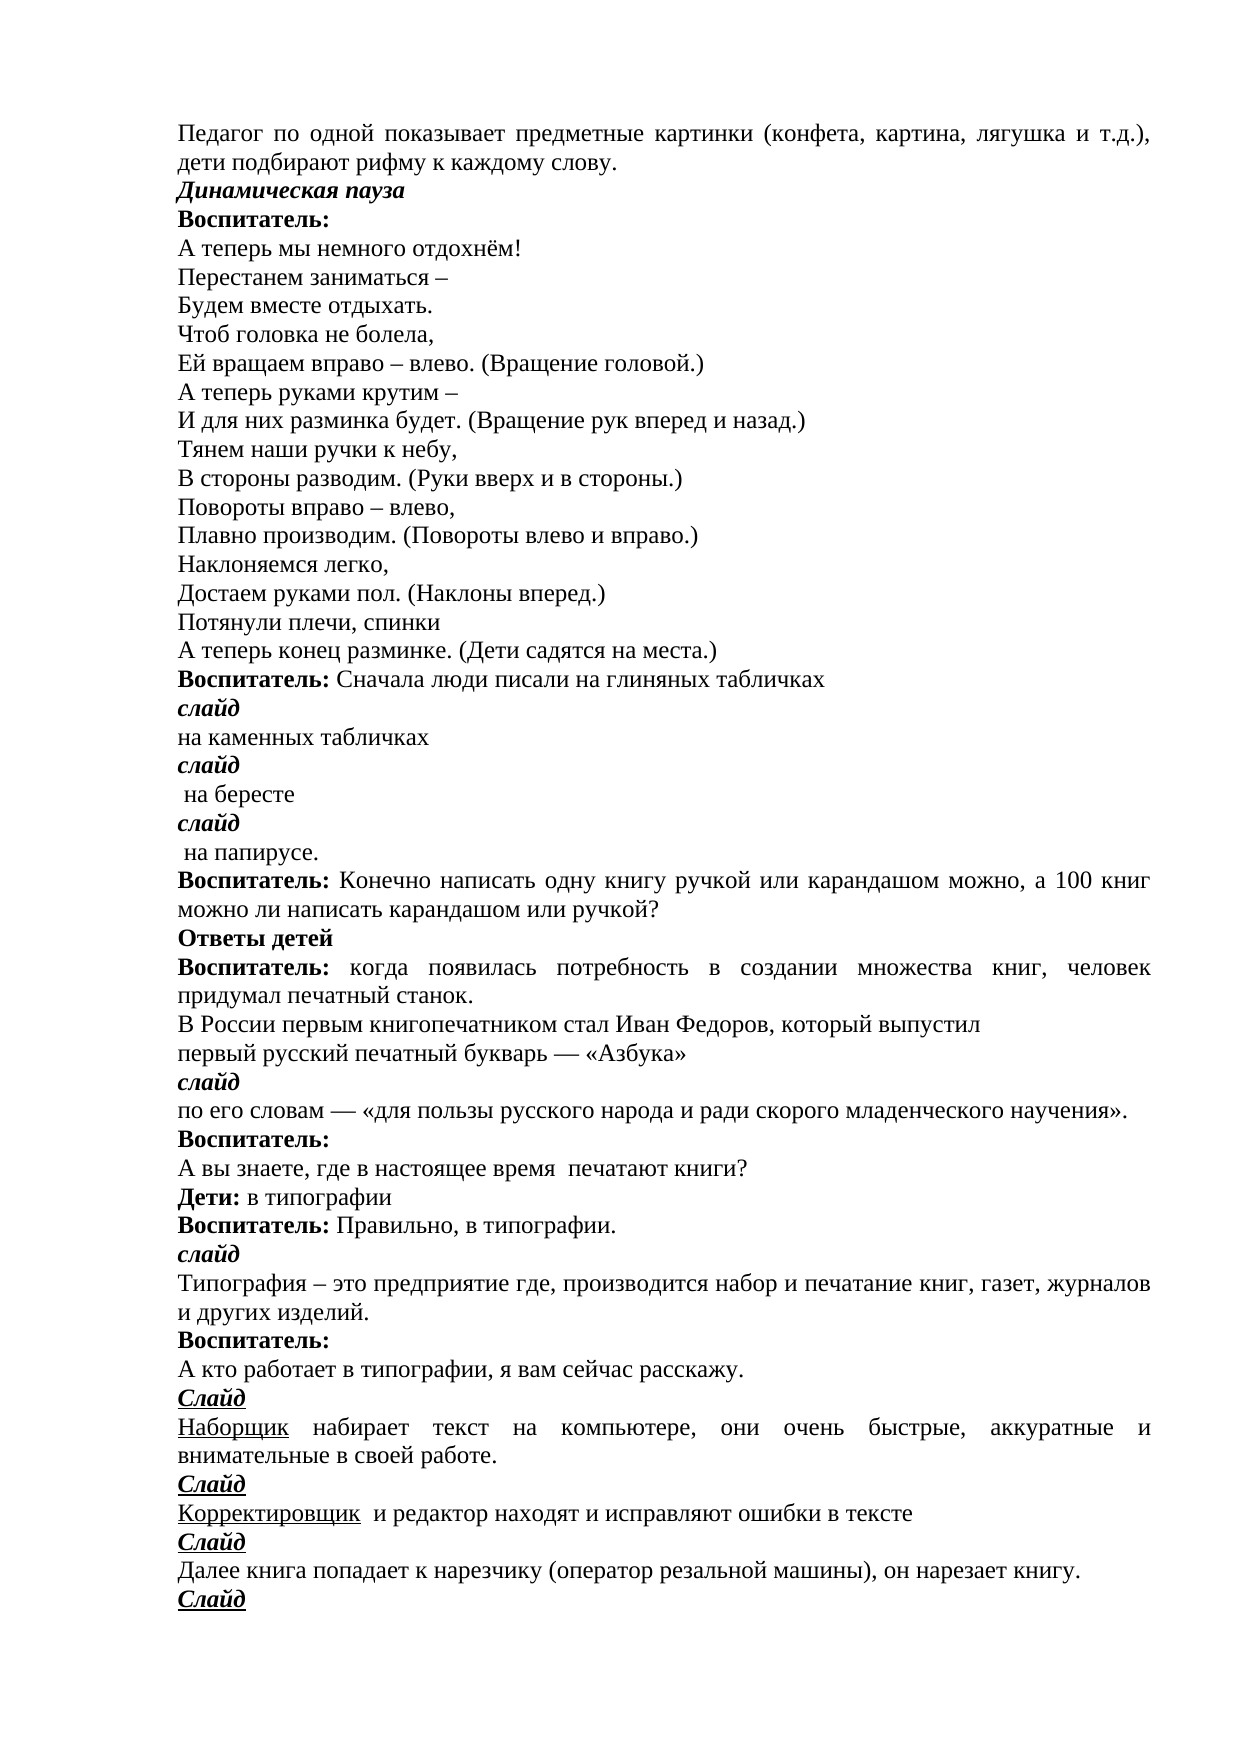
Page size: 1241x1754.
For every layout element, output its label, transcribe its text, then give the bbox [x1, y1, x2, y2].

text Ей вращаем вправо – влево. (Вращение головой.) [177, 348, 1152, 377]
text Слайд [177, 1469, 1152, 1498]
text Воспитатель: [177, 1326, 1152, 1354]
text В стороны разводим. (Руки вверх и в стороны.) [177, 463, 1152, 492]
text Потянули плечи, спинки [177, 607, 1152, 636]
text Воспитатель: Сначала люди писали на глиняных табличках [177, 664, 1152, 693]
text В России первым книгопечатником стал Иван Федоров, который выпустил [177, 1009, 1152, 1038]
text Типография – это предприятие где, производится набор и печатание книг, газет, журналов и других изделий. [177, 1268, 1152, 1326]
text А теперь конец разминке. (Дети садятся на места.) [177, 636, 1152, 664]
text по его словам — «для пользы русского народа и ради скорого младенческого научения». [177, 1096, 1152, 1124]
text Наклоняемся легко, [177, 549, 1152, 578]
text Повороты вправо – влево, [177, 492, 1152, 521]
text А теперь мы немного отдохнём! [177, 233, 1152, 262]
text Перестанем заниматься – [177, 262, 1152, 291]
text слайд [177, 1239, 1152, 1268]
text на бересте [177, 779, 1152, 808]
text Слайд [177, 1383, 1152, 1412]
text Ответы детей [177, 923, 1152, 952]
text на каменных табличках [177, 722, 1152, 751]
text Слайд [177, 1527, 1152, 1556]
text Воспитатель: когда появилась потребность в создании множества книг, человек придумал печатный станок. [177, 952, 1152, 1009]
text слайд [177, 693, 1152, 722]
text Динамическая пауза [177, 176, 1152, 204]
text А вы знаете, где в настоящее время печатают книги? [177, 1153, 1152, 1182]
text Воспитатель: Конечно написать одну книгу ручкой или карандашом можно, а 100 книг можно ли написать карандашом или ручкой? [177, 866, 1152, 923]
text Воспитатель: [177, 204, 1152, 233]
text слайд [177, 751, 1152, 779]
text Тянем наши ручки к небу, [177, 434, 1152, 463]
text Слайд [177, 1584, 1152, 1613]
text Будем вместе отдыхать. [177, 291, 1152, 319]
text слайд [177, 1067, 1152, 1096]
text Дети: в типографии [177, 1182, 1152, 1211]
text Педагог по одной показывает предметные картинки (конфета, картина, лягушка и т.д.), дети подбирают рифму к каждому слову. [177, 118, 1152, 176]
text И для них разминка будет. (Вращение рук вперед и назад.) [177, 406, 1152, 434]
text Чтоб головка не болела, [177, 319, 1152, 348]
text на папирусе. [177, 837, 1152, 866]
text Достаем руками пол. (Наклоны вперед.) [177, 578, 1152, 607]
text первый русский печатный букварь — «Азбука» [177, 1038, 1152, 1067]
text Далее книга попадает к нарезчику (оператор резальной машины), он нарезает книгу. [177, 1556, 1152, 1584]
text слайд [177, 808, 1152, 837]
text Наборщик набирает текст на компьютере, они очень быстрые, аккуратные и внимательные в своей работе. [177, 1412, 1152, 1469]
text А теперь руками крутим – [177, 377, 1152, 406]
text А кто работает в типографии, я вам сейчас расскажу. [177, 1354, 1152, 1383]
text Плавно производим. (Повороты влево и вправо.) [177, 521, 1152, 549]
text Воспитатель: [177, 1124, 1152, 1153]
text Воспитатель: Правильно, в типографии. [177, 1211, 1152, 1239]
text Корректировщик и редактор находят и исправляют ошибки в тексте [177, 1498, 1152, 1527]
